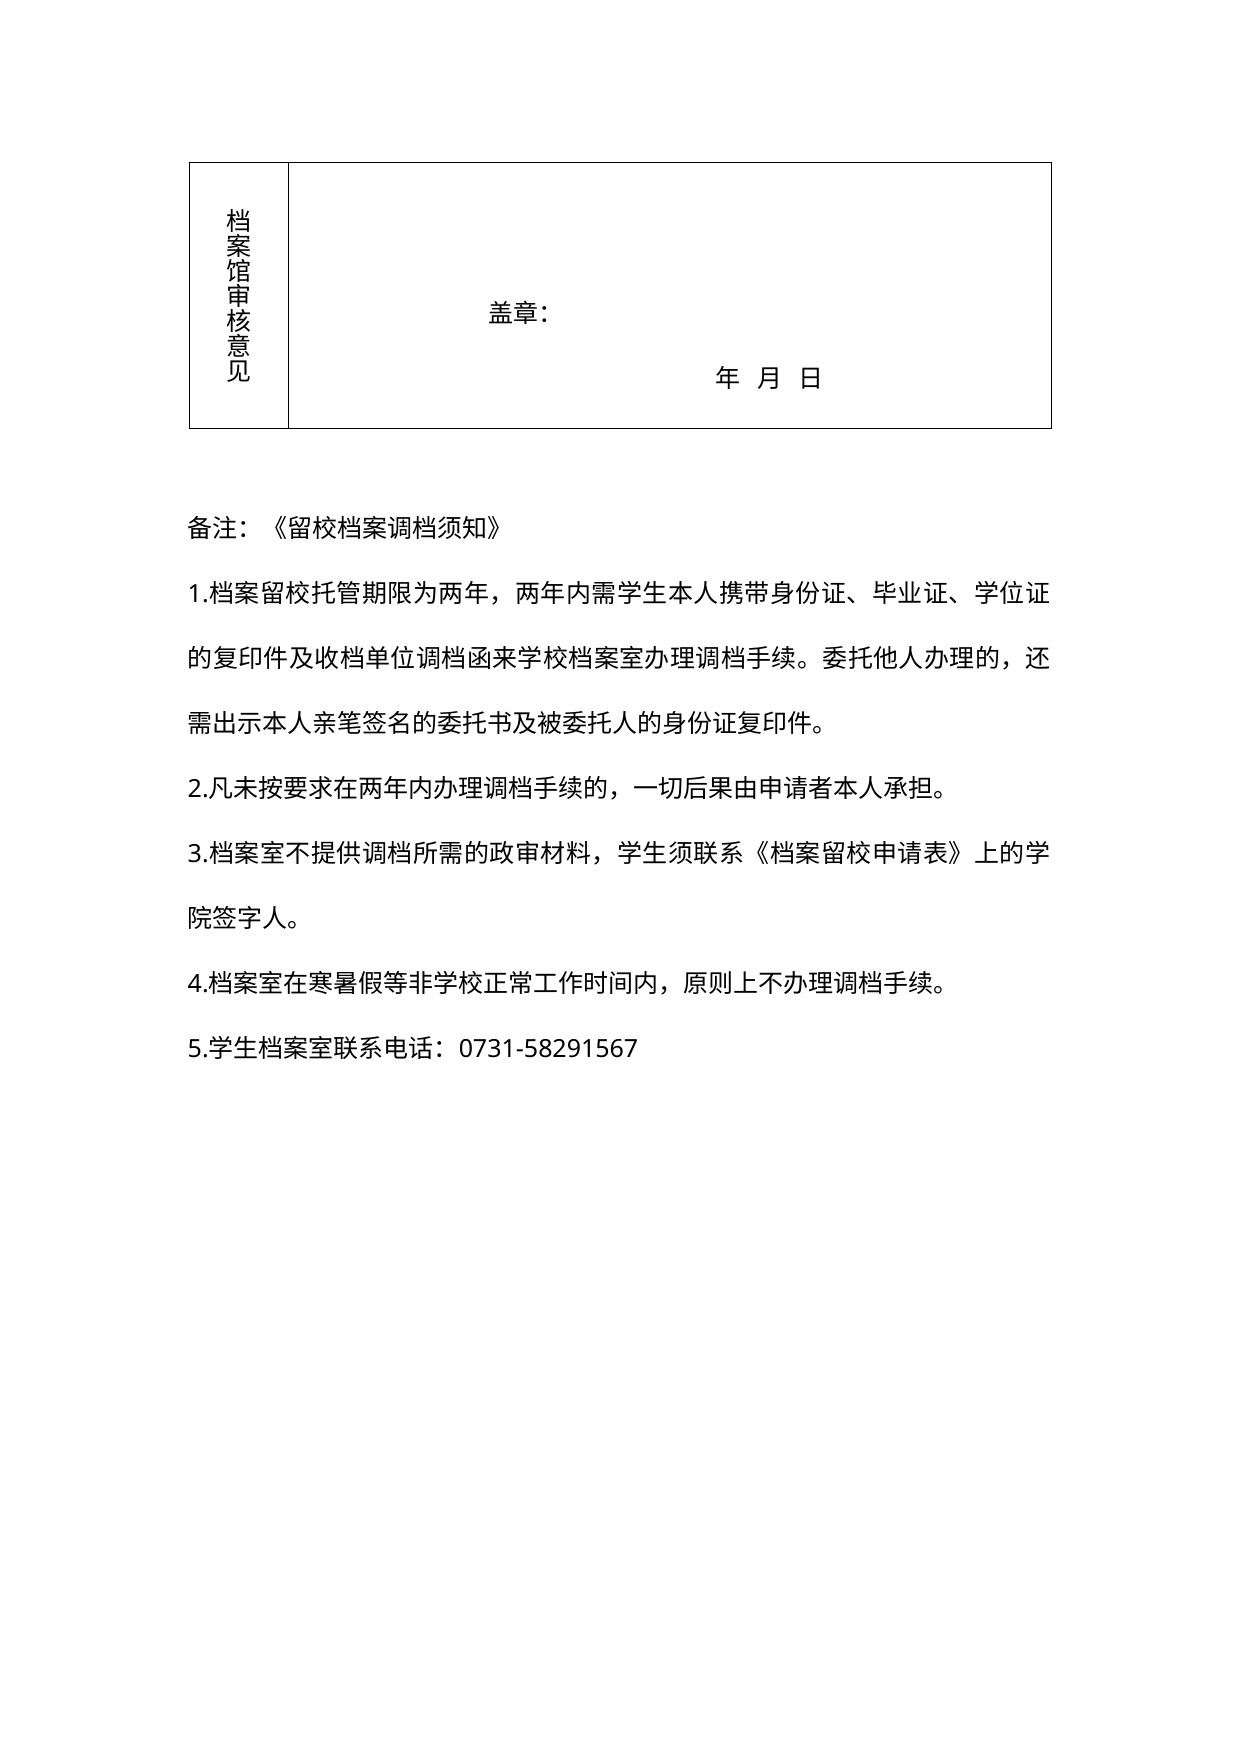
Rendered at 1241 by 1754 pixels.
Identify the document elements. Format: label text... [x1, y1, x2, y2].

text 5.学生档案室联系电话：0731-58291567 [187, 1014, 1053, 1079]
text 1.档案留校托管期限为两年，两年内需学生本人携带身份证、毕业证、学位证的复印件及收档单位调档函来学校档案室办理调档手续。委托他人办理的，还需出示本人亲笔签名的委托书及被委托人的身份证复印件。 [187, 559, 1053, 754]
text 2.凡未按要求在两年内办理调档手续的，一切后果由申请者本人承担。 [187, 754, 1053, 819]
text 4.档案室在寒暑假等非学校正常工作时间内，原则上不办理调档手续。 [187, 949, 1053, 1014]
text 备注：《留校档案调档须知》 [187, 494, 1053, 559]
text 3.档案室不提供调档所需的政审材料，学生须联系《档案留校申请表》上的学院签字人。 [187, 819, 1053, 949]
table_cell 档案馆审核意见 [190, 163, 288, 428]
table_cell 盖章： 年 月 日 [289, 163, 1051, 428]
